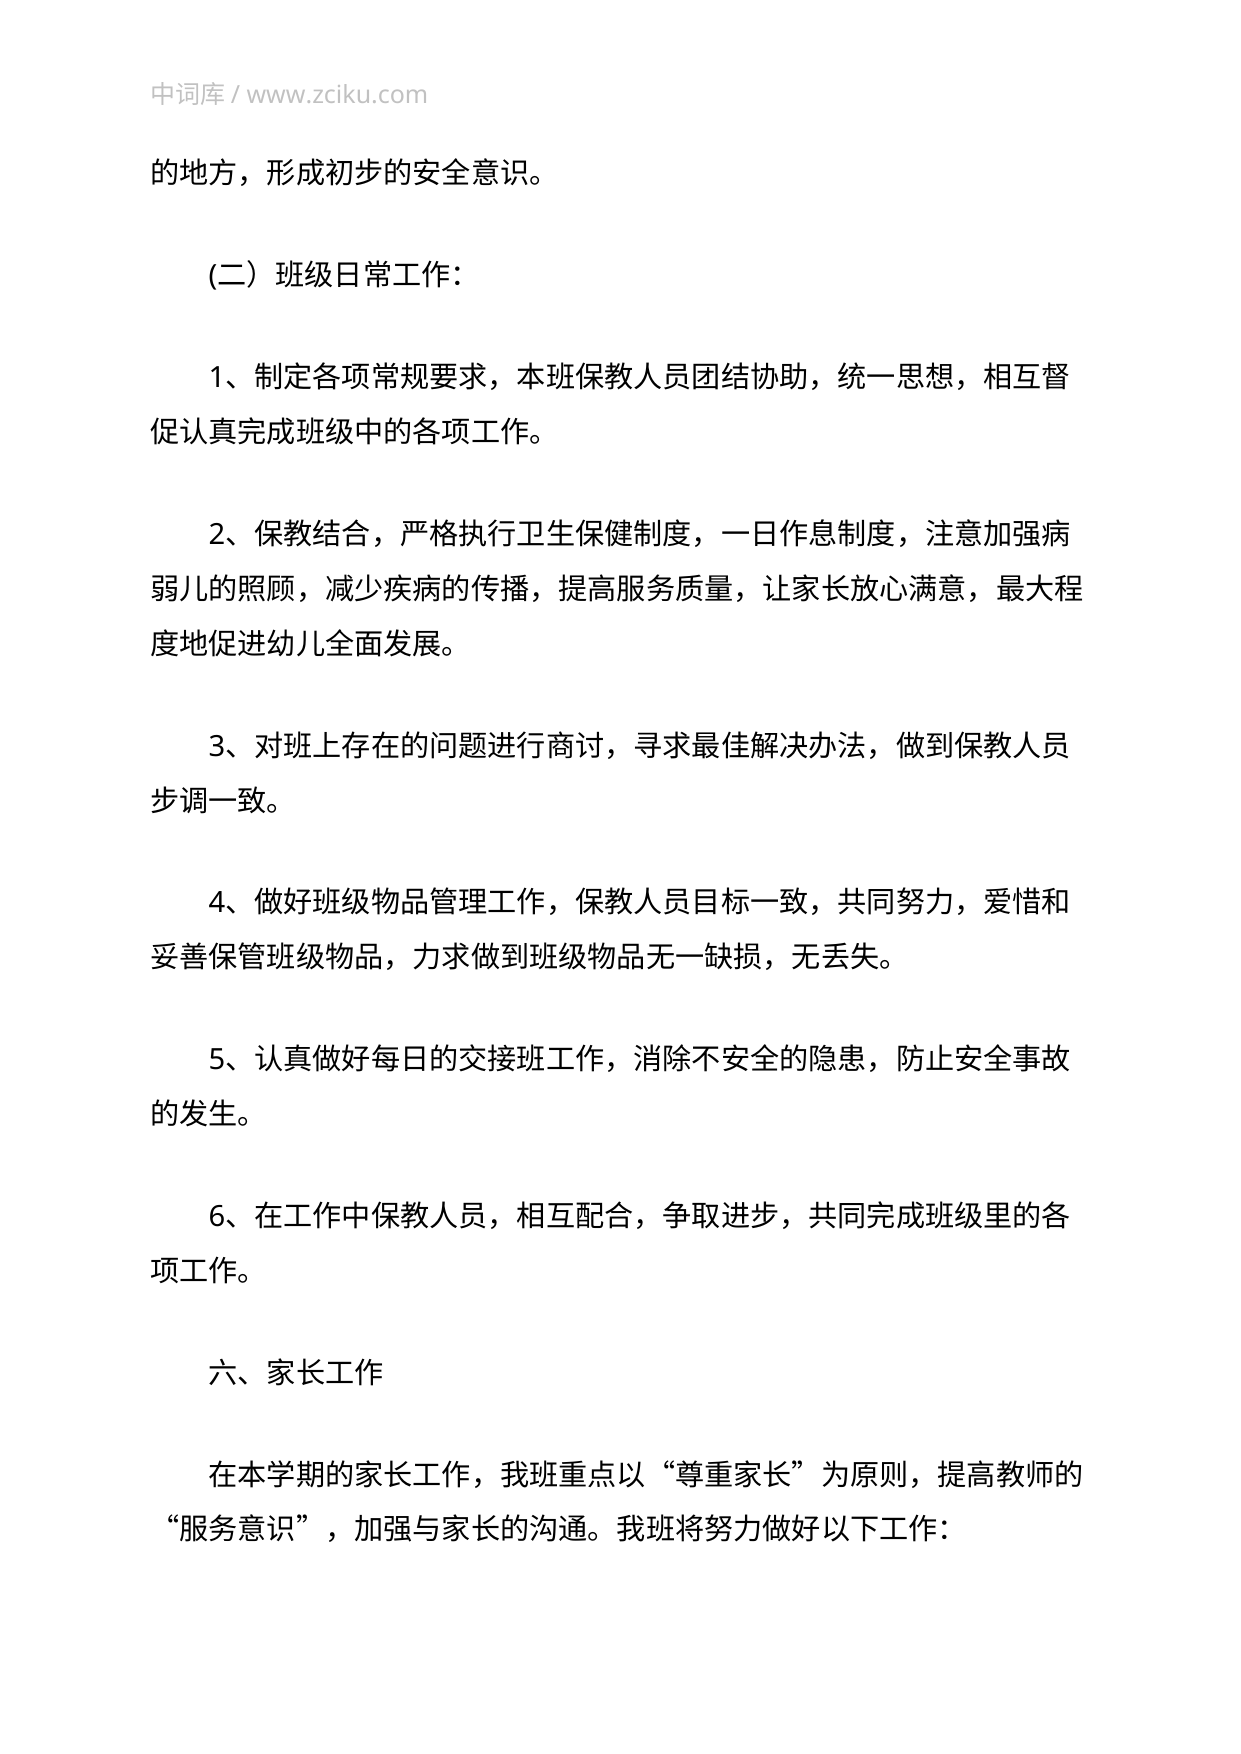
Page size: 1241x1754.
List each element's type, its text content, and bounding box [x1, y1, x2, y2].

text (二）班级日常工作： [150, 252, 1090, 294]
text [150, 150, 1090, 192]
text 5、认真做好每日的交接班工作，消除不安全的隐患，防止安全事故的发生。 [150, 1036, 1090, 1133]
text 1、制定各项常规要求，本班保教人员团结协助，统一思想，相互督促认真完成班级中的各项工作。 [150, 354, 1090, 451]
text 6、在工作中保教人员，相互配合，争取进步，共同完成班级里的各项工作。 [150, 1192, 1090, 1290]
text 3、对班上存在的问题进行商讨，寻求最佳解决办法，做到保教人员步调一致。 [150, 722, 1090, 819]
text 六、家长工作 [150, 1349, 1090, 1392]
text 2、保教结合，严格执行卫生保健制度，一日作息制度，注意加强病弱儿的照顾，减少疾病的传播，提高服务质量，让家长放心满意，最大程度地促进幼儿全面发展。 [150, 511, 1090, 663]
text 4、做好班级物品管理工作，保教人员目标一致，共同努力，爱惜和妥善保管班级物品，力求做到班级物品无一缺损，无丢失。 [150, 879, 1090, 976]
text 在本学期的家长工作，我班重点以“尊重家长”为原则，提高教师的“服务意识”，加强与家长的沟通。我班将努力做好以下工作： [150, 1451, 1090, 1548]
